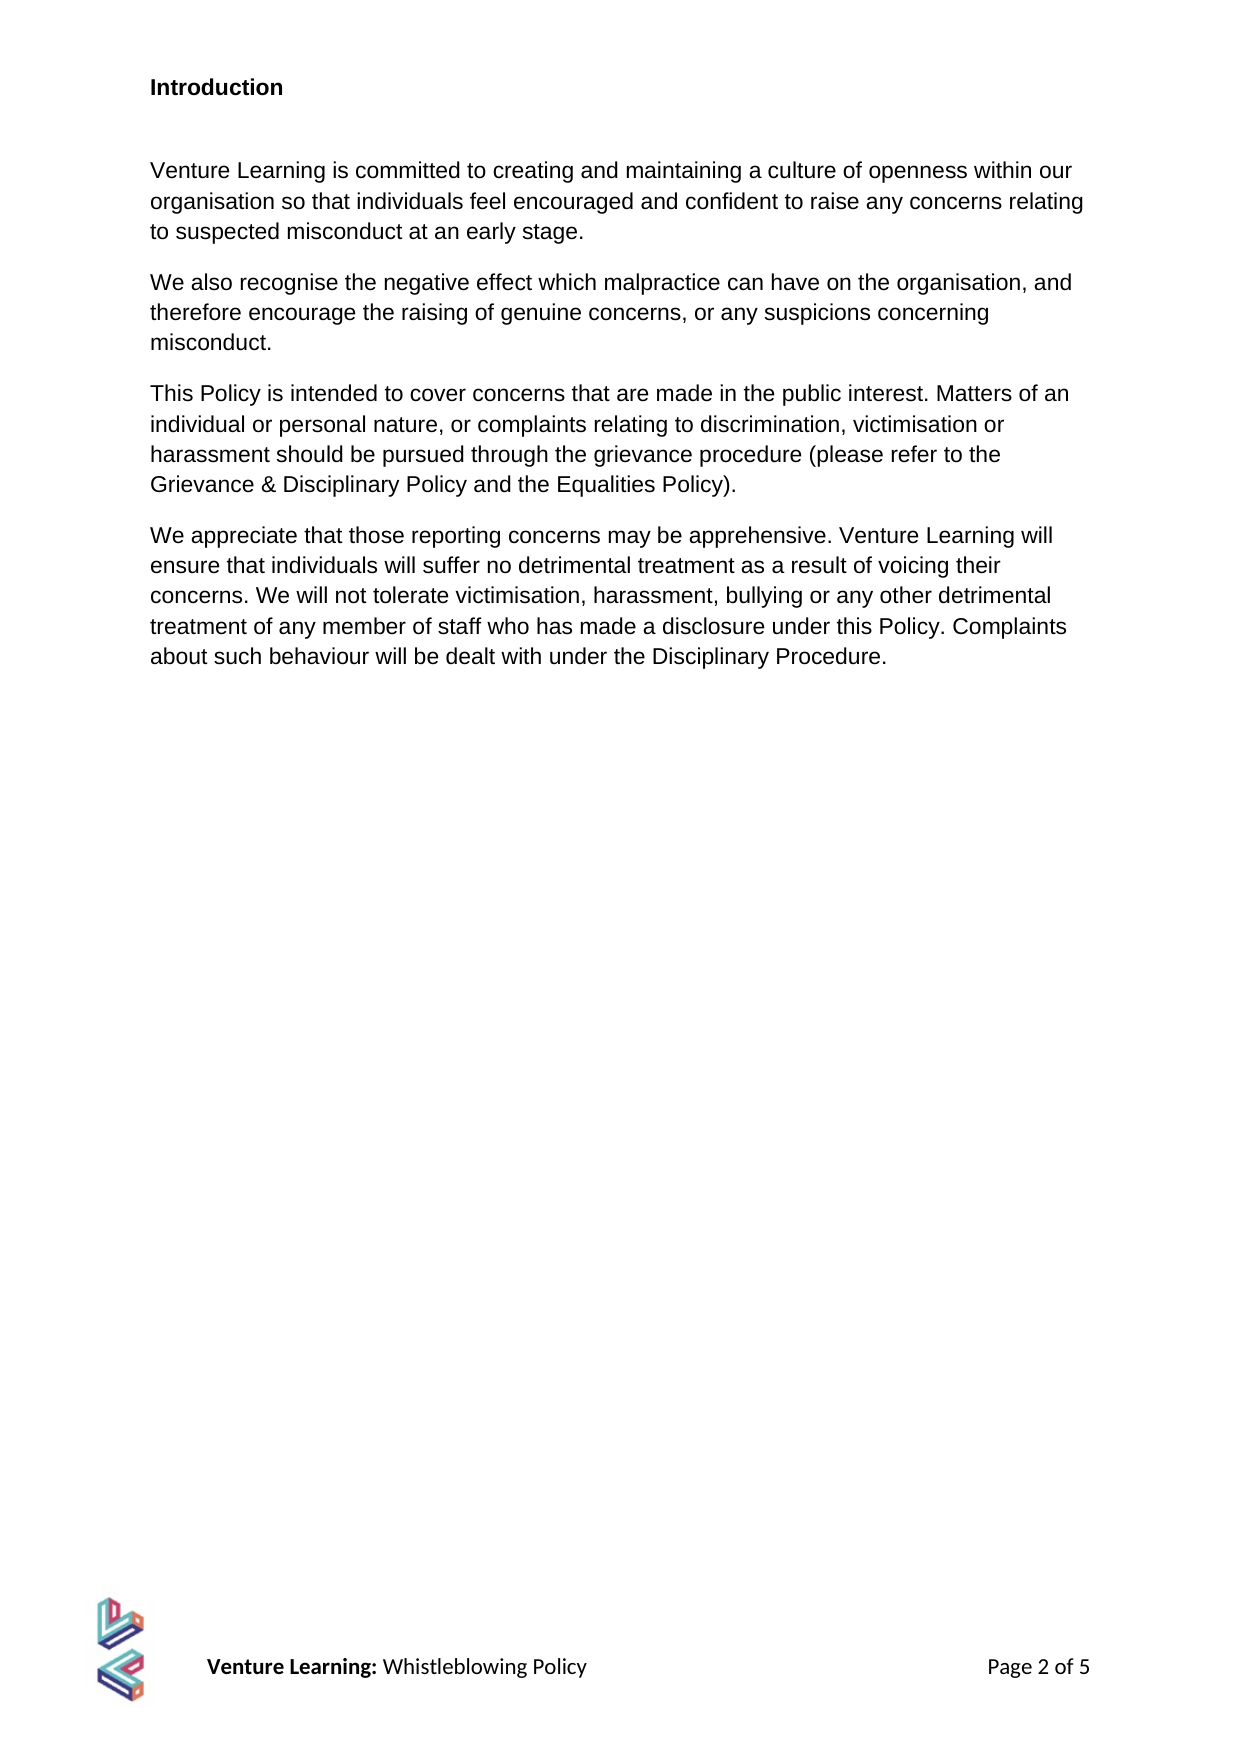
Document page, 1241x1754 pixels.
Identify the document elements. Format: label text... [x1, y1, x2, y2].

text Introduction [150, 74, 1090, 132]
text Venture Learning is committed to creating and maintaining a culture of openness within our organisation so that individuals feel encouraged and confident to raise any concerns relating to suspected misconduct at an early stage. [150, 157, 1090, 244]
text We also recognise the negative effect which malpractice can have on the organisation, and therefore encourage the raising of genuine concerns, or any suspicions concerning misconduct. [150, 269, 1090, 356]
text This Policy is intended to cover concerns that are made in the public interest. Matters of an individual or personal nature, or complaints relating to discrimination, victimisation or harassment should be pursued through the grievance procedure (please refer to the Grievance & Disciplinary Policy and the Equalities Policy). [150, 380, 1090, 497]
picture [49, 1583, 187, 1723]
text We appreciate that those reporting concerns may be apprehensive. Venture Learning will ensure that individuals will suffer no detrimental treatment as a result of voicing their concerns. We will not tolerate victimisation, harassment, bullying or any other detrimental treatment of any member of staff who has made a disclosure under this Policy. Complaints about such behaviour will be dealt with under the Disciplinary Procedure. [150, 522, 1090, 669]
